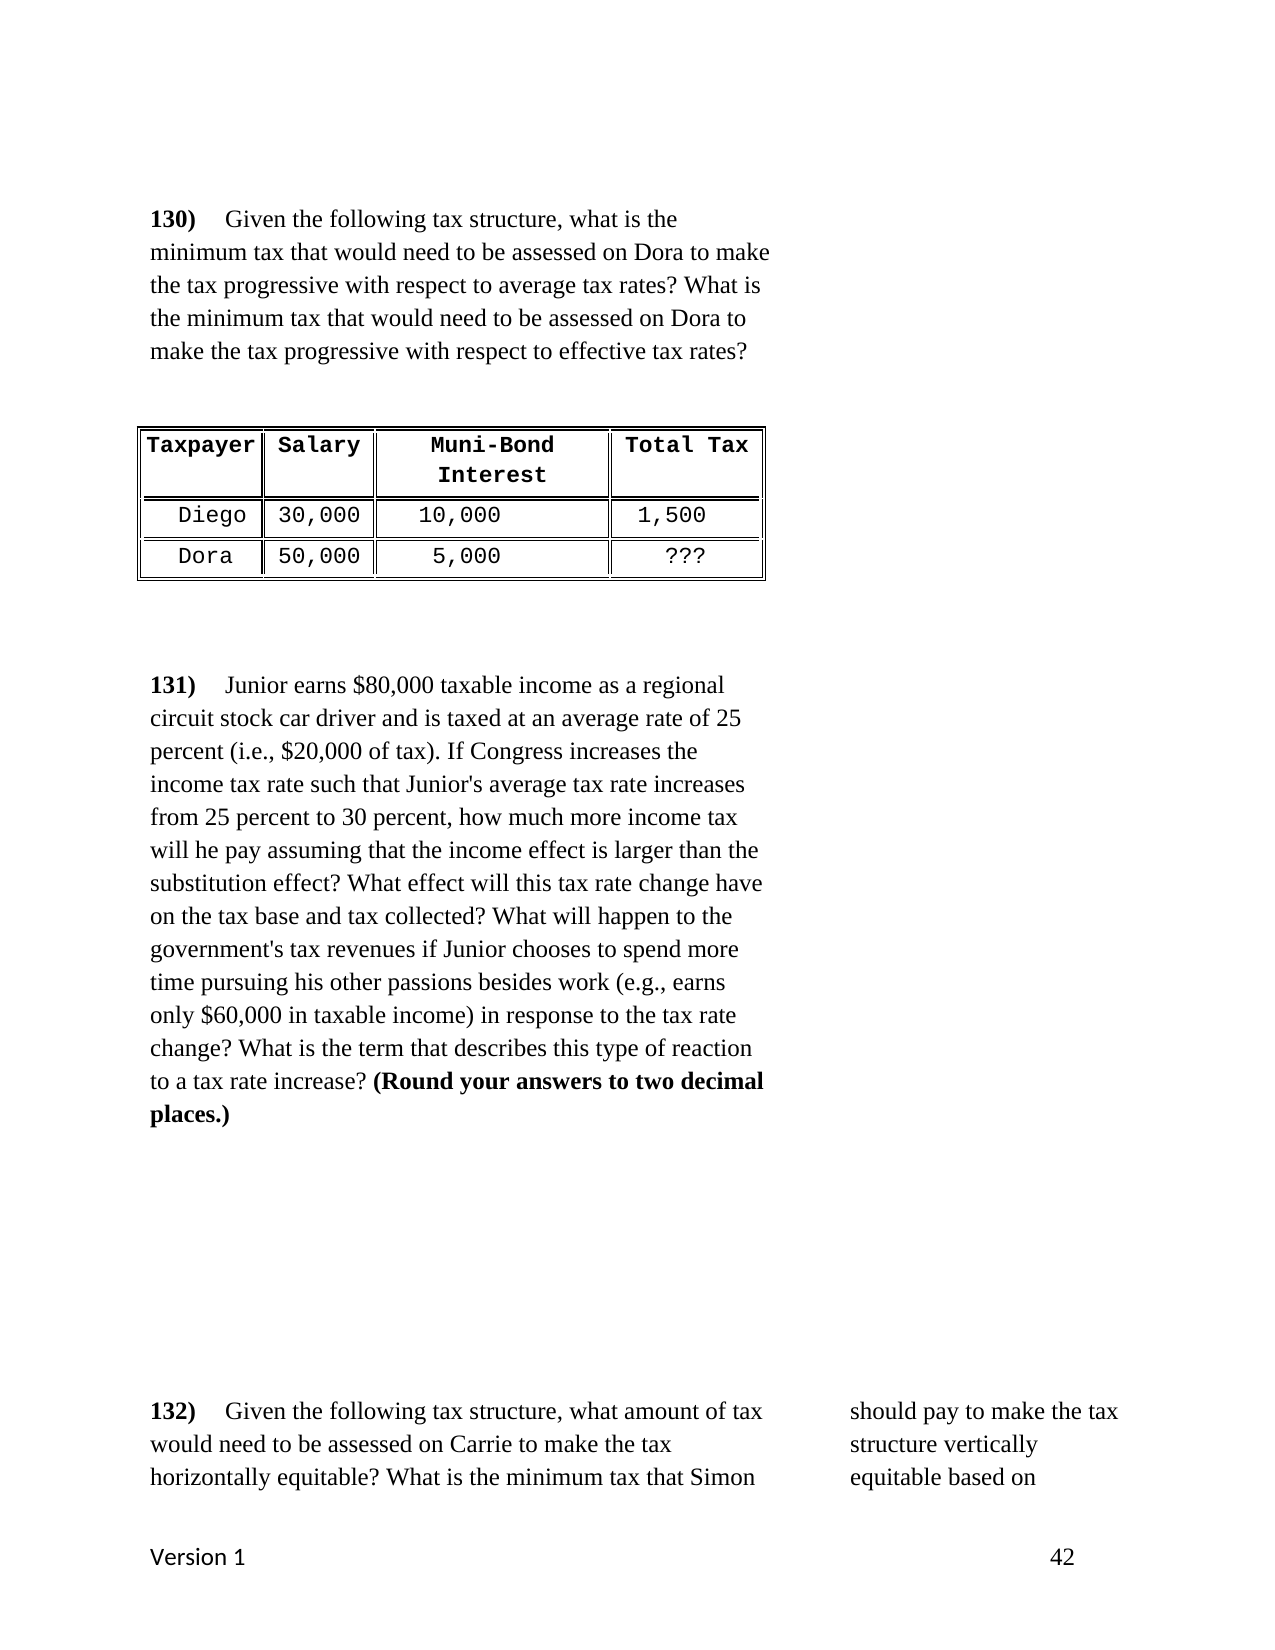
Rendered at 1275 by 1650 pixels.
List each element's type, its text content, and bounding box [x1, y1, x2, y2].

table_cell 50,000 [263, 537, 375, 577]
table_cell Dora [139, 537, 263, 577]
table_cell 5,000 [375, 537, 610, 577]
table_cell 30,000 [265, 501, 373, 537]
table_cell Diego [139, 496, 263, 537]
text 131) Junior earns $80,000 taxable income as a regional circuit stock car driver and is taxed at an average rate of 25 percent (i.e., $20,000 of tax). If Congress increases the income tax rate such that Junior's average tax rate increases from 25 percent to 30 percent, how much more income tax will he pay assuming that the income effect is larger than the substitution effect? What effect will this tax rate change have on the tax base and tax collected? What will happen to the government's tax revenues if Junior chooses to spend more time pursuing his other passions besides work (e.g., earns only $60,000 in taxable income) in response to the tax rate change? What is the term that describes this type of reaction to a tax rate increase? (Round your answers to two decimal places.) [150, 670, 775, 1128]
table_cell 10,000 [377, 501, 608, 537]
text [150, 1396, 775, 1491]
table_header Muni-Bond Interest [375, 428, 610, 496]
table_header Total Tax [610, 430, 762, 496]
table_cell 1,500 [610, 496, 764, 537]
table_header Salary [263, 428, 375, 496]
table_header Taxpayer [141, 431, 263, 496]
table_cell ??? [610, 537, 764, 577]
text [850, 1396, 1125, 1491]
text 130) Given the following tax structure, what is the minimum tax that would need to be assessed on Dora to make the tax progressive with respect to average tax rates? What is the minimum tax that would need to be assessed on Dora to make the tax progressive with respect to effective tax rates? [150, 204, 775, 401]
